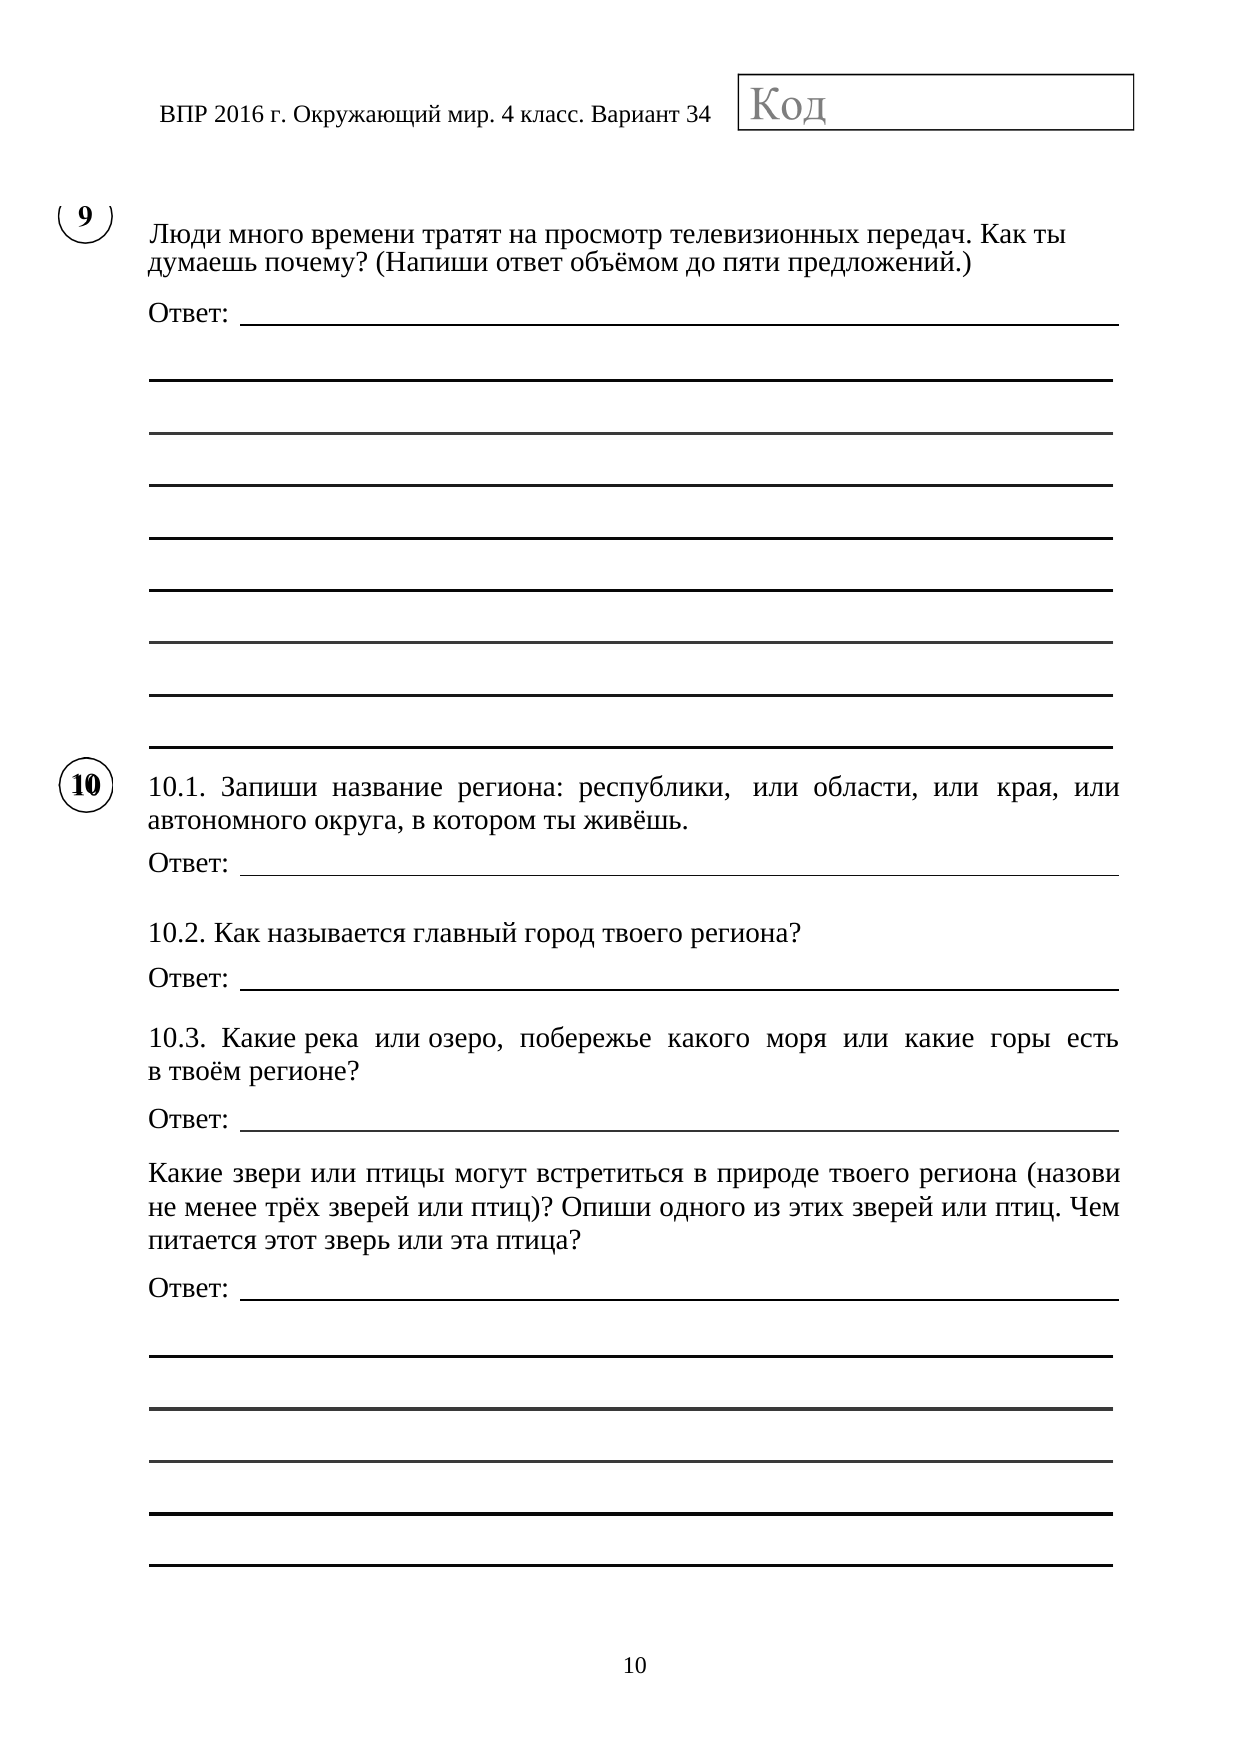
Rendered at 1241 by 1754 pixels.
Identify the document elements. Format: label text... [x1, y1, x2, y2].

picture [58, 757, 113, 813]
text Какие звери или птицы могут встретиться в природе твоего региона (назови не менее трёх зверей или птиц)? Опиши одного из этих зверей или птиц. Чем питается этот зверь или эта птица? [148, 1155, 1122, 1256]
text Ответ: [148, 295, 1146, 328]
text Ответ: [148, 846, 1146, 879]
picture [148, 1407, 1114, 1411]
text Люди много времени тратят на просмотр телевизионных передач. Как ты думаешь почему? (Напиши ответ объёмом до пяти предложений.) [58, 206, 1146, 278]
list Какие река или озеро, побережье какого моря или какие горы есть в твоём регионе? [148, 1020, 1121, 1087]
list Как называется главный город твоего региона? [148, 915, 1146, 948]
picture [57, 206, 113, 244]
text Ответ: [148, 1101, 1146, 1134]
text Ответ: [148, 960, 1146, 994]
text 10 10.1. Запиши название региона: республики, или области, или края, или автономного округа, в котором ты живёшь. [69, 767, 1121, 836]
text Ответ: [148, 1270, 1146, 1304]
picture [148, 1512, 1114, 1516]
picture [737, 73, 1135, 131]
